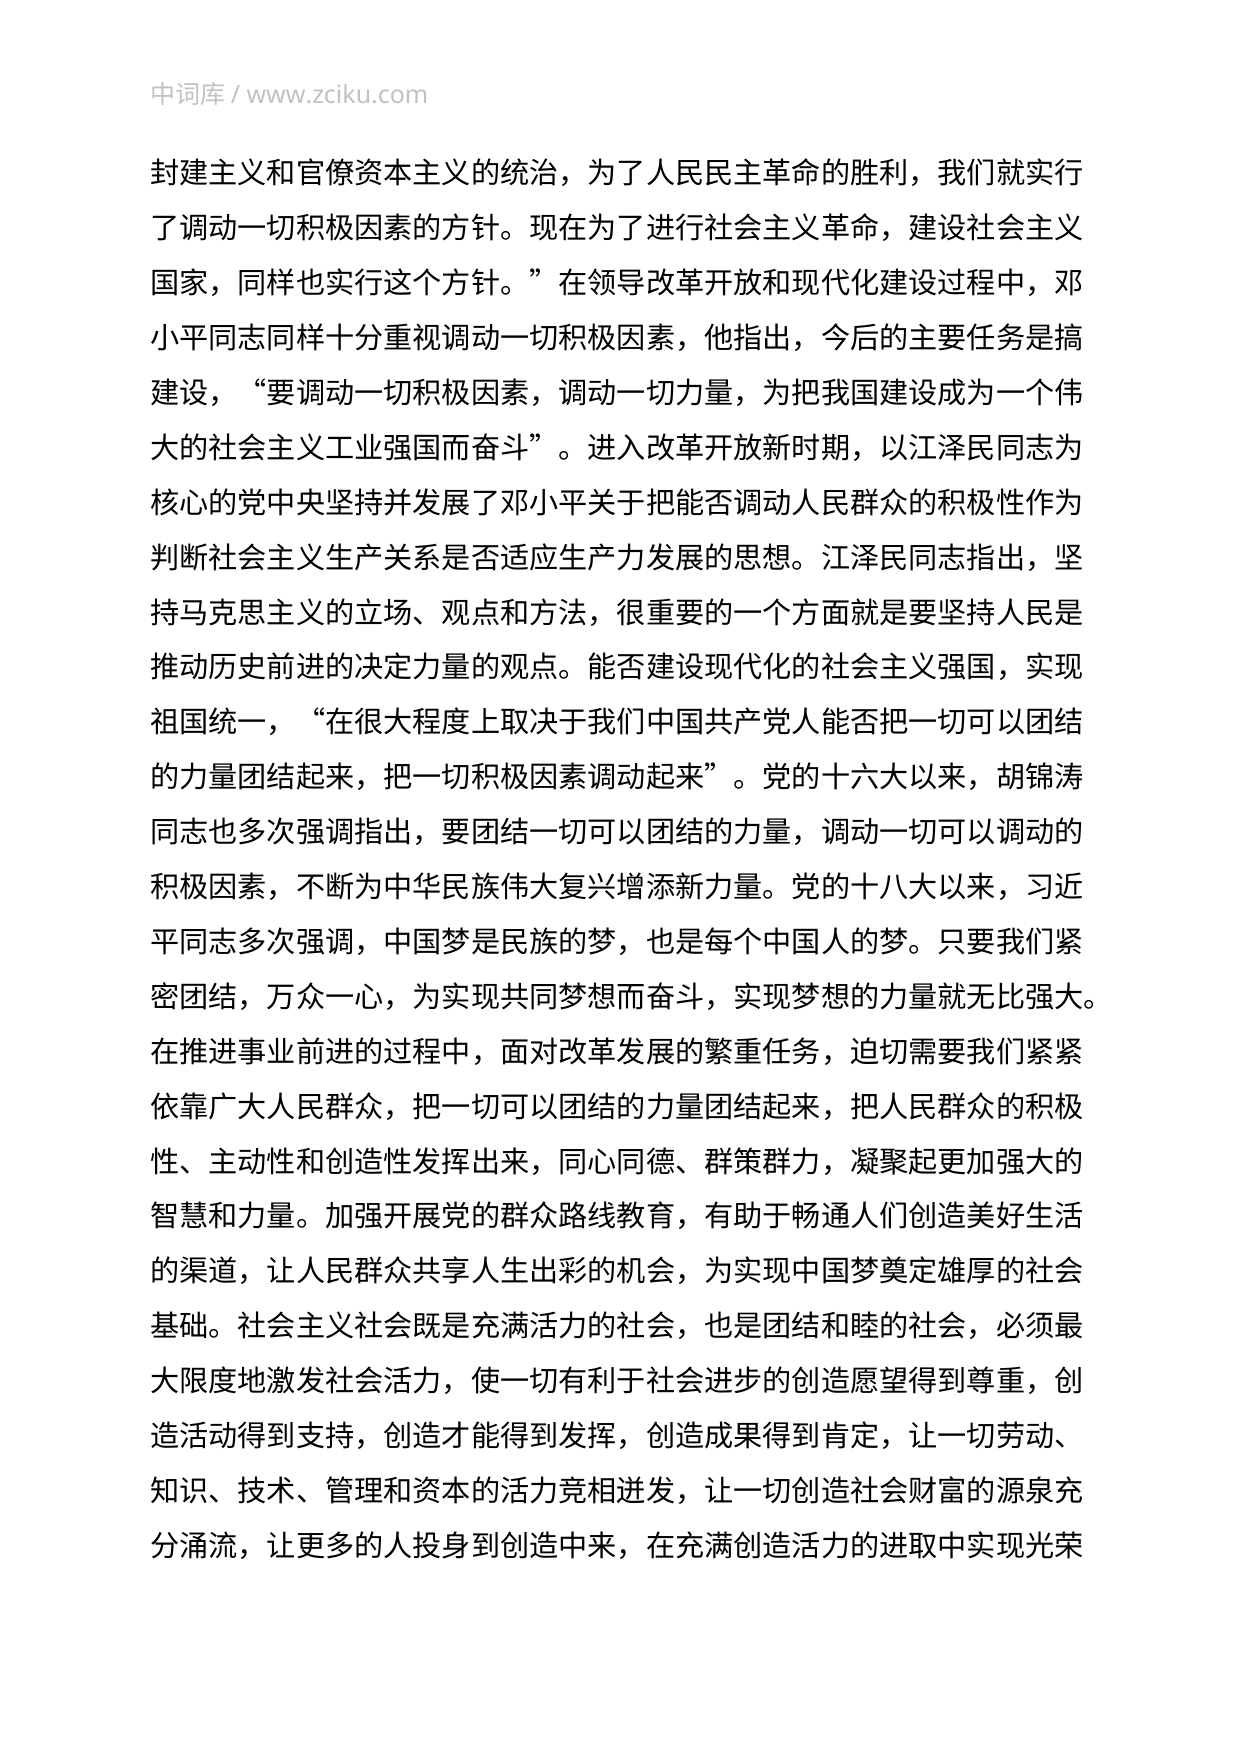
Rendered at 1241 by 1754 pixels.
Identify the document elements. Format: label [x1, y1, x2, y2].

text [150, 150, 1090, 1565]
